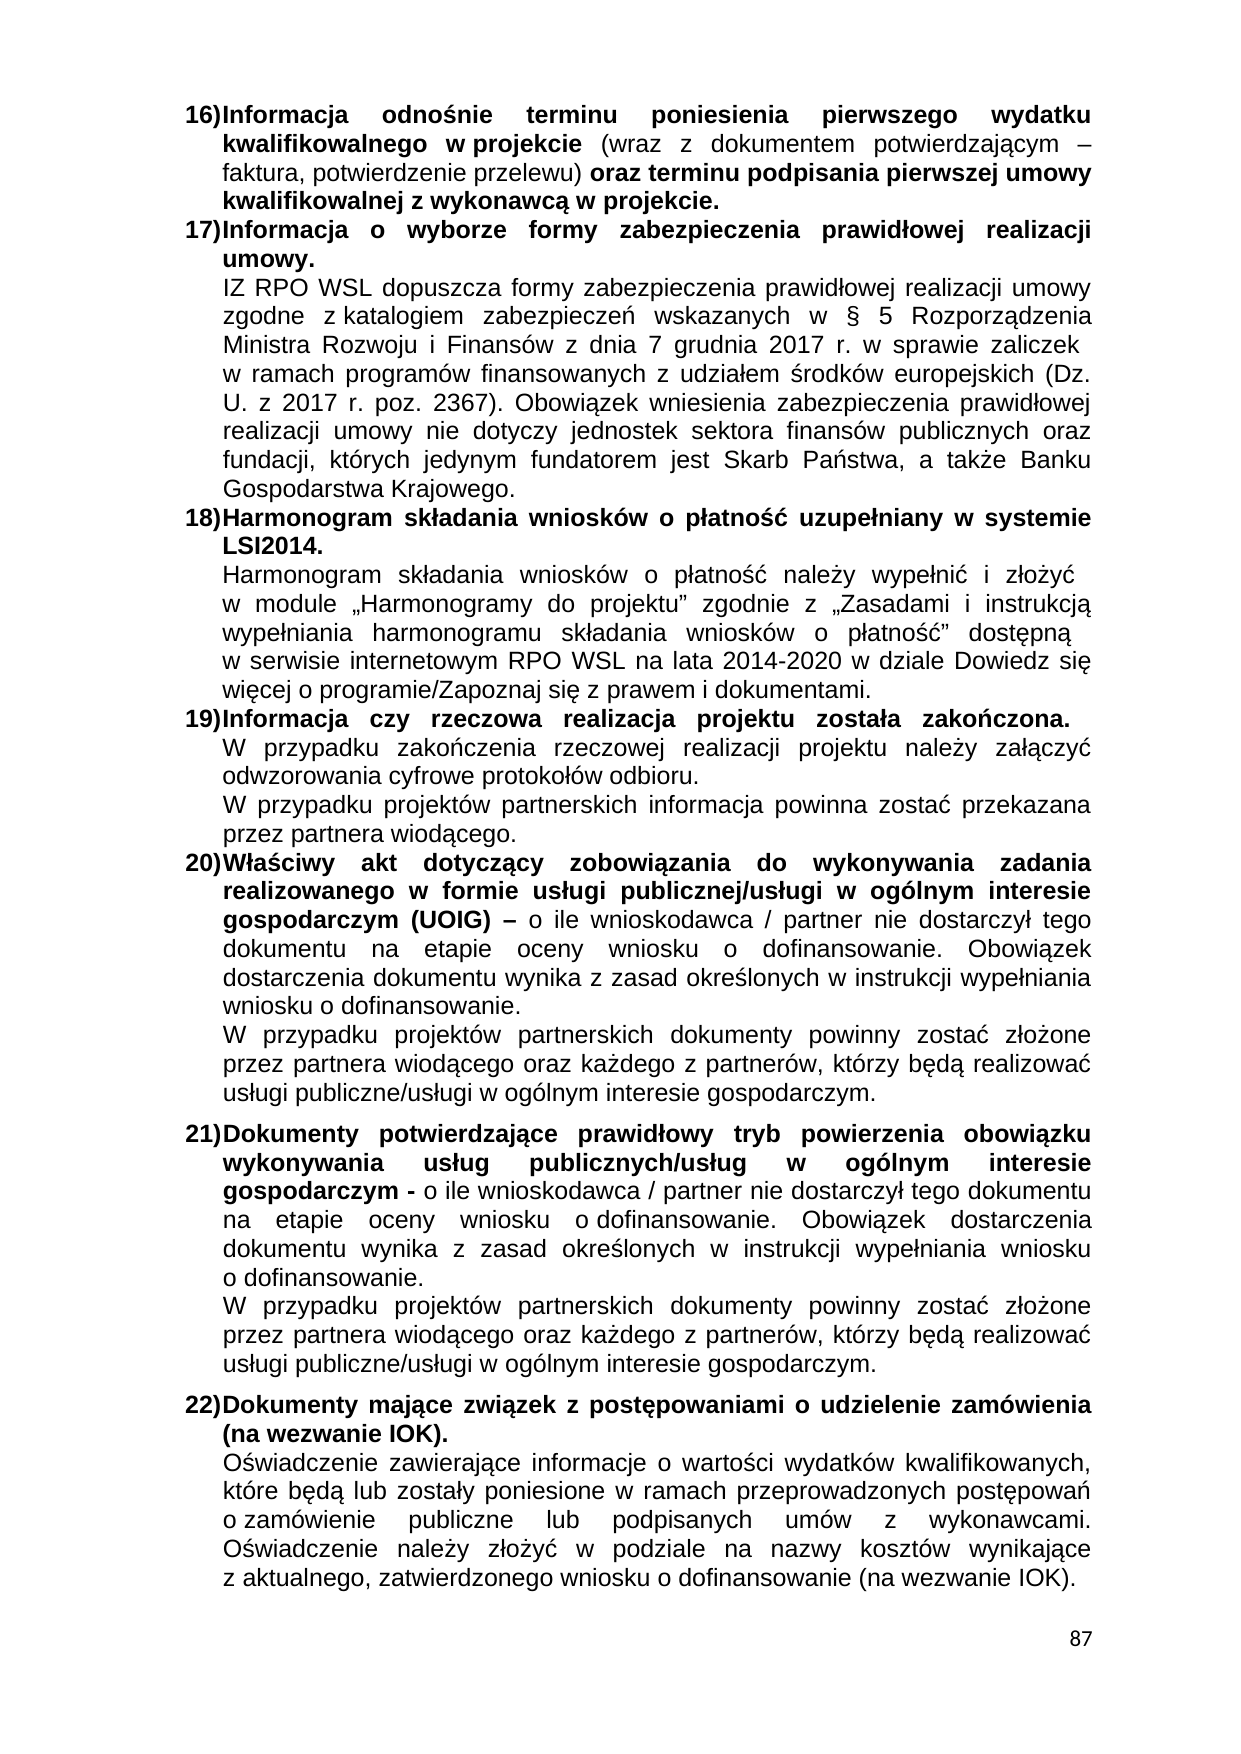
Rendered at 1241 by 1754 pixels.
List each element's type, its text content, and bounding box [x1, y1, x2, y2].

list Dokumenty potwierdzające prawidłowy tryb powierzenia obowiązku wykonywania usług publicznych/usług w ogólnym interesie gospodarczym - o ile wnioskodawca / partner nie dostarczył tego dokumentu na etapie oceny wniosku o dofinansowanie. Obowiązek dostarczenia dokumentu wynika z zasad określonych w instrukcji wypełniania wniosku o dofinansowanie. [185, 1119, 1092, 1291]
list Informacja czy rzeczowa realizacja projektu została zakończona. W przypadku zakończenia rzeczowej realizacji projektu należy załączyć odwzorowania cyfrowe protokołów odbioru. [185, 704, 1092, 790]
list Dokumenty mające związek z postępowaniami o udzielenie zamówienia (na wezwanie IOK). [185, 1390, 1092, 1448]
text Harmonogram składania wniosków o płatność należy wypełnić i złożyć w module „Harmonogramy do projektu” zgodnie z „Zasadami i instrukcją wypełniania harmonogramu składania wniosków o płatność” dostępną w serwisie internetowym RPO WSL na lata 2014-2020 w dziale Dowiedz się więcej o programie/Zapoznaj się z prawem i dokumentami. [222, 560, 1092, 704]
text W przypadku projektów partnerskich dokumenty powinny zostać złożone przez partnera wiodącego oraz każdego z partnerów, którzy będą realizować usługi publiczne/usługi w ogólnym interesie gospodarczym. [223, 1291, 1092, 1378]
list Informacja o wyborze formy zabezpieczenia prawidłowej realizacji umowy. [185, 215, 1092, 273]
list Właściwy akt dotyczący zobowiązania do wykonywania zadania realizowanego w formie usługi publicznej/usługi w ogólnym interesie gospodarczym (UOIG) – o ile wnioskodawca / partner nie dostarczył tego dokumentu na etapie oceny wniosku o dofinansowanie. Obowiązek dostarczenia dokumentu wynika z zasad określonych w instrukcji wypełniania wniosku o dofinansowanie. [185, 848, 1092, 1020]
text Oświadczenie zawierające informacje o wartości wydatków kwalifikowanych, które będą lub zostały poniesione w ramach przeprowadzonych postępowań o zamówienie publiczne lub podpisanych umów z wykonawcami. Oświadczenie należy złożyć w podziale na nazwy kosztów wynikające z aktualnego, zatwierdzonego wniosku o dofinansowanie (na wezwanie IOK). [223, 1448, 1092, 1591]
text W przypadku projektów partnerskich dokumenty powinny zostać złożone przez partnera wiodącego oraz każdego z partnerów, którzy będą realizować usługi publiczne/usługi w ogólnym interesie gospodarczym. [223, 1020, 1092, 1106]
text W przypadku projektów partnerskich informacja powinna zostać przekazana przez partnera wiodącego. [223, 790, 1092, 848]
text IZ RPO WSL dopuszcza formy zabezpieczenia prawidłowej realizacji umowy zgodne z katalogiem zabezpieczeń wskazanych w § 5 Rozporządzenia Ministra Rozwoju i Finansów z dnia 7 grudnia 2017 r. w sprawie zaliczek w ramach programów finansowanych z udziałem środków europejskich (Dz. U. z 2017 r. poz. 2367). Obowiązek wniesienia zabezpieczenia prawidłowej realizacji umowy nie dotyczy jednostek sektora finansów publicznych oraz fundacji, których jedynym fundatorem jest Skarb Państwa, a także Banku Gospodarstwa Krajowego. [223, 273, 1092, 503]
list Informacja odnośnie terminu poniesienia pierwszego wydatku kwalifikowalnego w projekcie (wraz z dokumentem potwierdzającym – faktura, potwierdzenie przelewu) oraz terminu podpisania pierwszej umowy kwalifikowalnej z wykonawcą w projekcie. [185, 100, 1092, 215]
list Harmonogram składania wniosków o płatność uzupełniany w systemie LSI2014. [185, 503, 1092, 560]
